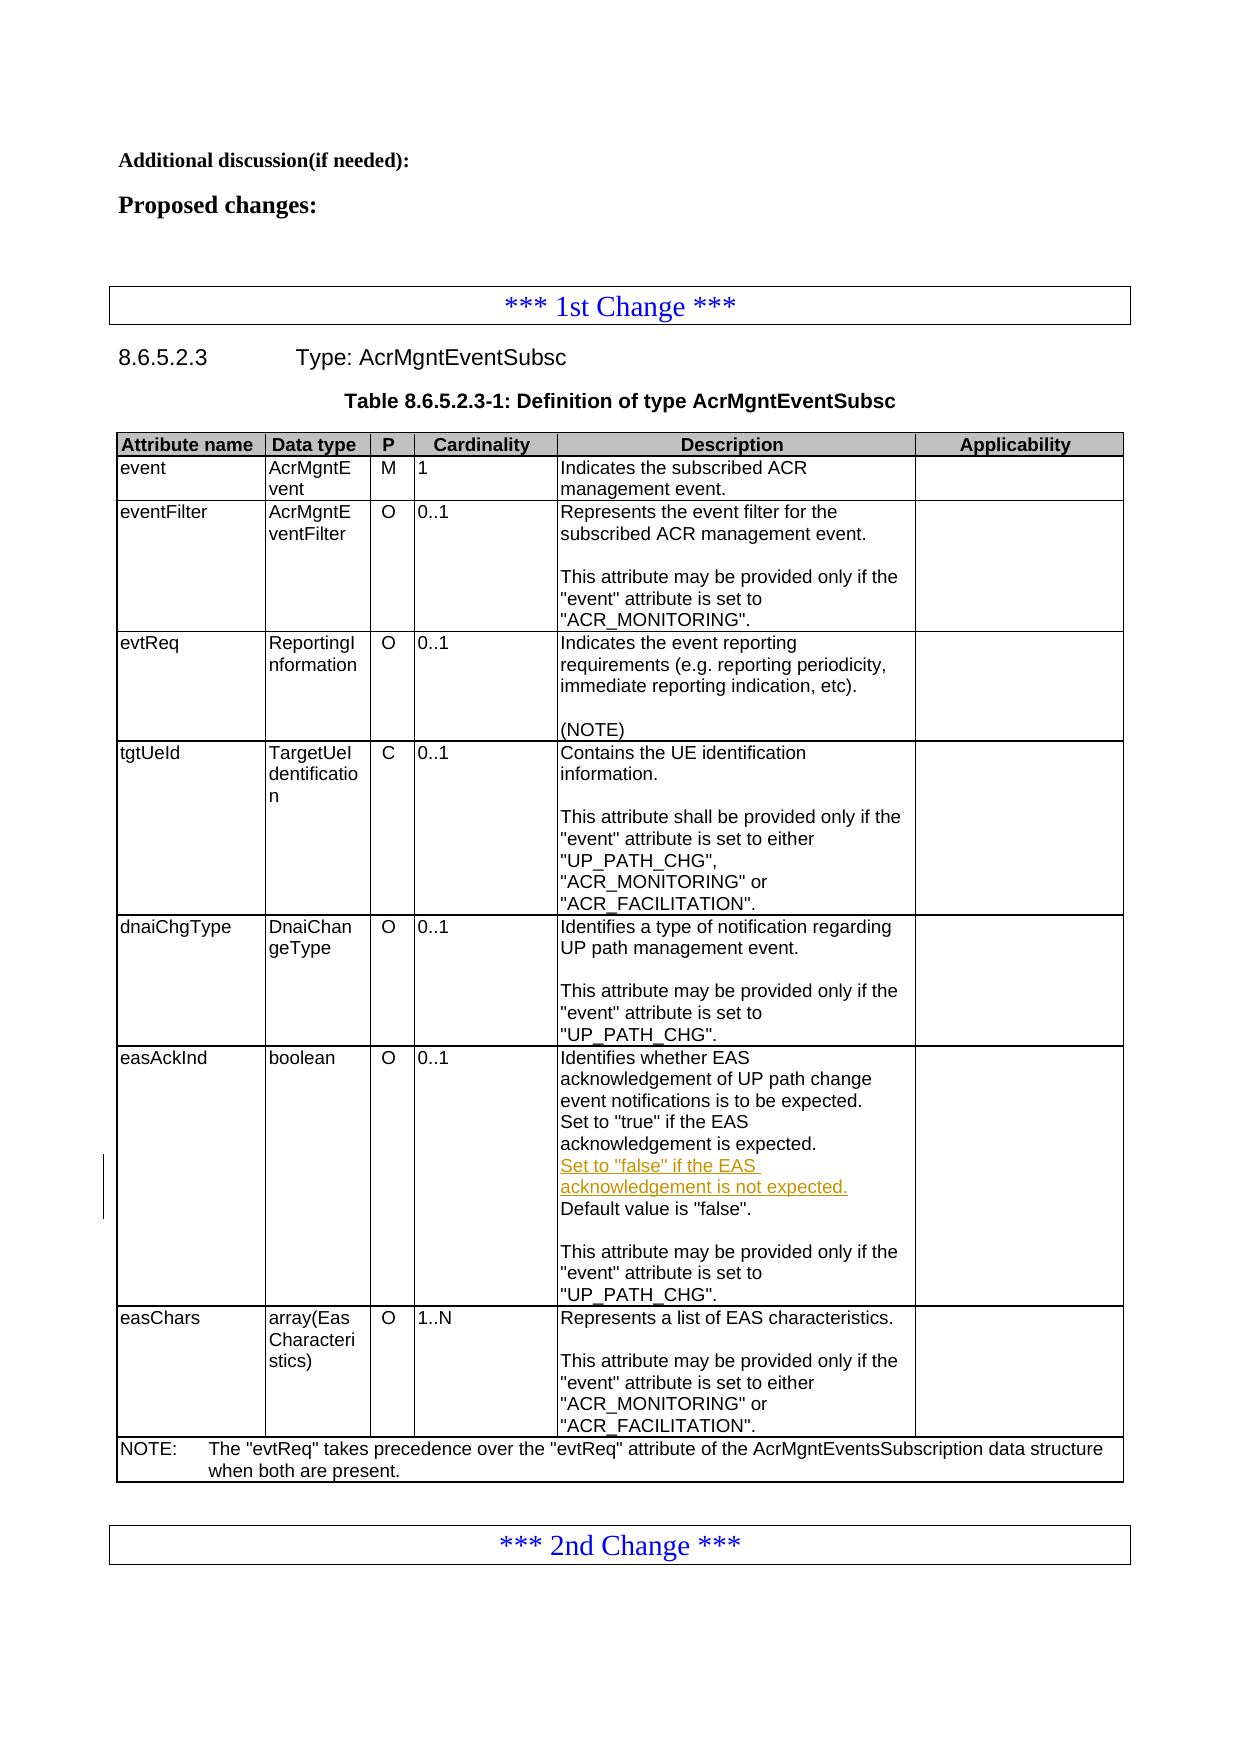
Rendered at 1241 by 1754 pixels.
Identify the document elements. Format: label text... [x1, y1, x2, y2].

table_header Data type [266, 433, 370, 455]
table_cell 0..1 [415, 916, 557, 1045]
table_cell [916, 501, 1123, 631]
table_cell array(EasCharacteristics) [266, 1307, 370, 1436]
table_cell boolean [266, 1047, 370, 1305]
table_cell [916, 457, 1123, 500]
table_cell ReportingInformation [266, 632, 370, 740]
text *** 2nd Change *** [110, 1526, 1130, 1564]
table_cell 0..1 [415, 1047, 557, 1305]
table_cell [916, 916, 1123, 1045]
table_cell easChars [118, 1307, 265, 1436]
table_cell 0..1 [415, 742, 557, 914]
table_header Cardinality [415, 433, 557, 455]
table_cell [916, 1047, 1123, 1305]
table_cell tgtUeId [118, 742, 265, 914]
table_cell 1..N [415, 1307, 557, 1436]
text Additional discussion(if needed): [118, 148, 1122, 172]
table_cell [916, 1307, 1123, 1436]
table_cell Indicates the event reporting requirements (e.g. reporting periodicity, immediate reporting indication, etc). (NOTE) [558, 632, 915, 740]
table_cell Identifies a type of notification regarding UP path management event. This attribute may be provided only if the "event" attribute is set to "UP_PATH_CHG". [558, 916, 915, 1045]
table_cell [916, 632, 1123, 740]
table_header Applicability [916, 433, 1123, 455]
table_cell eventFilter [118, 501, 265, 631]
text *** 1st Change *** [110, 287, 1130, 324]
table_cell Contains the UE identification information. This attribute shall be provided only if the "event" attribute is set to either "UP_PATH_CHG", "ACR_MONITORING" or "ACR_FACILITATION". [558, 742, 915, 914]
table_cell DnaiChangeType [266, 916, 370, 1045]
table_header P [371, 433, 414, 455]
table_cell event [118, 457, 265, 500]
table_cell NOTE: The "evtReq" takes precedence over the "evtReq" attribute of the AcrMgntEventsSubscription data structure when both are present. [118, 1438, 1123, 1481]
table_cell [916, 742, 1123, 914]
table_cell 0..1 [415, 501, 557, 631]
table_cell M [371, 457, 414, 500]
text Proposed changes: [118, 191, 1122, 219]
table_cell O [371, 501, 414, 631]
table_header Description [558, 433, 915, 455]
table_cell O [371, 1307, 414, 1436]
table_cell TargetUeIdentification [266, 742, 370, 914]
table_cell Identifies whether EAS acknowledgement of UP path change event notifications is to be expected. Set to "true" if the EAS acknowledgement is expected. Default value is "false". This attribute may be provided only if the "event" attribute is set to "UP_PATH_CHG". [558, 1047, 915, 1305]
table_cell 1 [415, 457, 557, 500]
table_cell 0..1 [415, 632, 557, 740]
table_cell C [371, 742, 414, 914]
table_cell AcrMgntEvent [266, 457, 370, 500]
subtitle 8.6.5.2.3 Type: AcrMgntEventSubsc [118, 344, 1122, 370]
table_cell AcrMgntEventFilter [266, 501, 370, 631]
table_cell O [371, 632, 414, 740]
table_cell dnaiChgType [118, 916, 265, 1045]
table_cell O [371, 1047, 414, 1305]
table_cell O [371, 916, 414, 1045]
table_cell evtReq [118, 632, 265, 740]
table_header Attribute name [118, 433, 265, 455]
table_cell Represents the event filter for the subscribed ACR management event. This attribute may be provided only if the "event" attribute is set to "ACR_MONITORING". [558, 501, 915, 631]
table_cell easAckInd [118, 1047, 265, 1305]
table_cell Indicates the subscribed ACR management event. [558, 457, 915, 500]
table_cell Represents a list of EAS characteristics. This attribute may be provided only if the "event" attribute is set to either "ACR_MONITORING" or "ACR_FACILITATION". [558, 1307, 915, 1436]
text Table 8.6.5.2.3-1: Definition of type AcrMgntEventSubsc [118, 389, 1122, 413]
